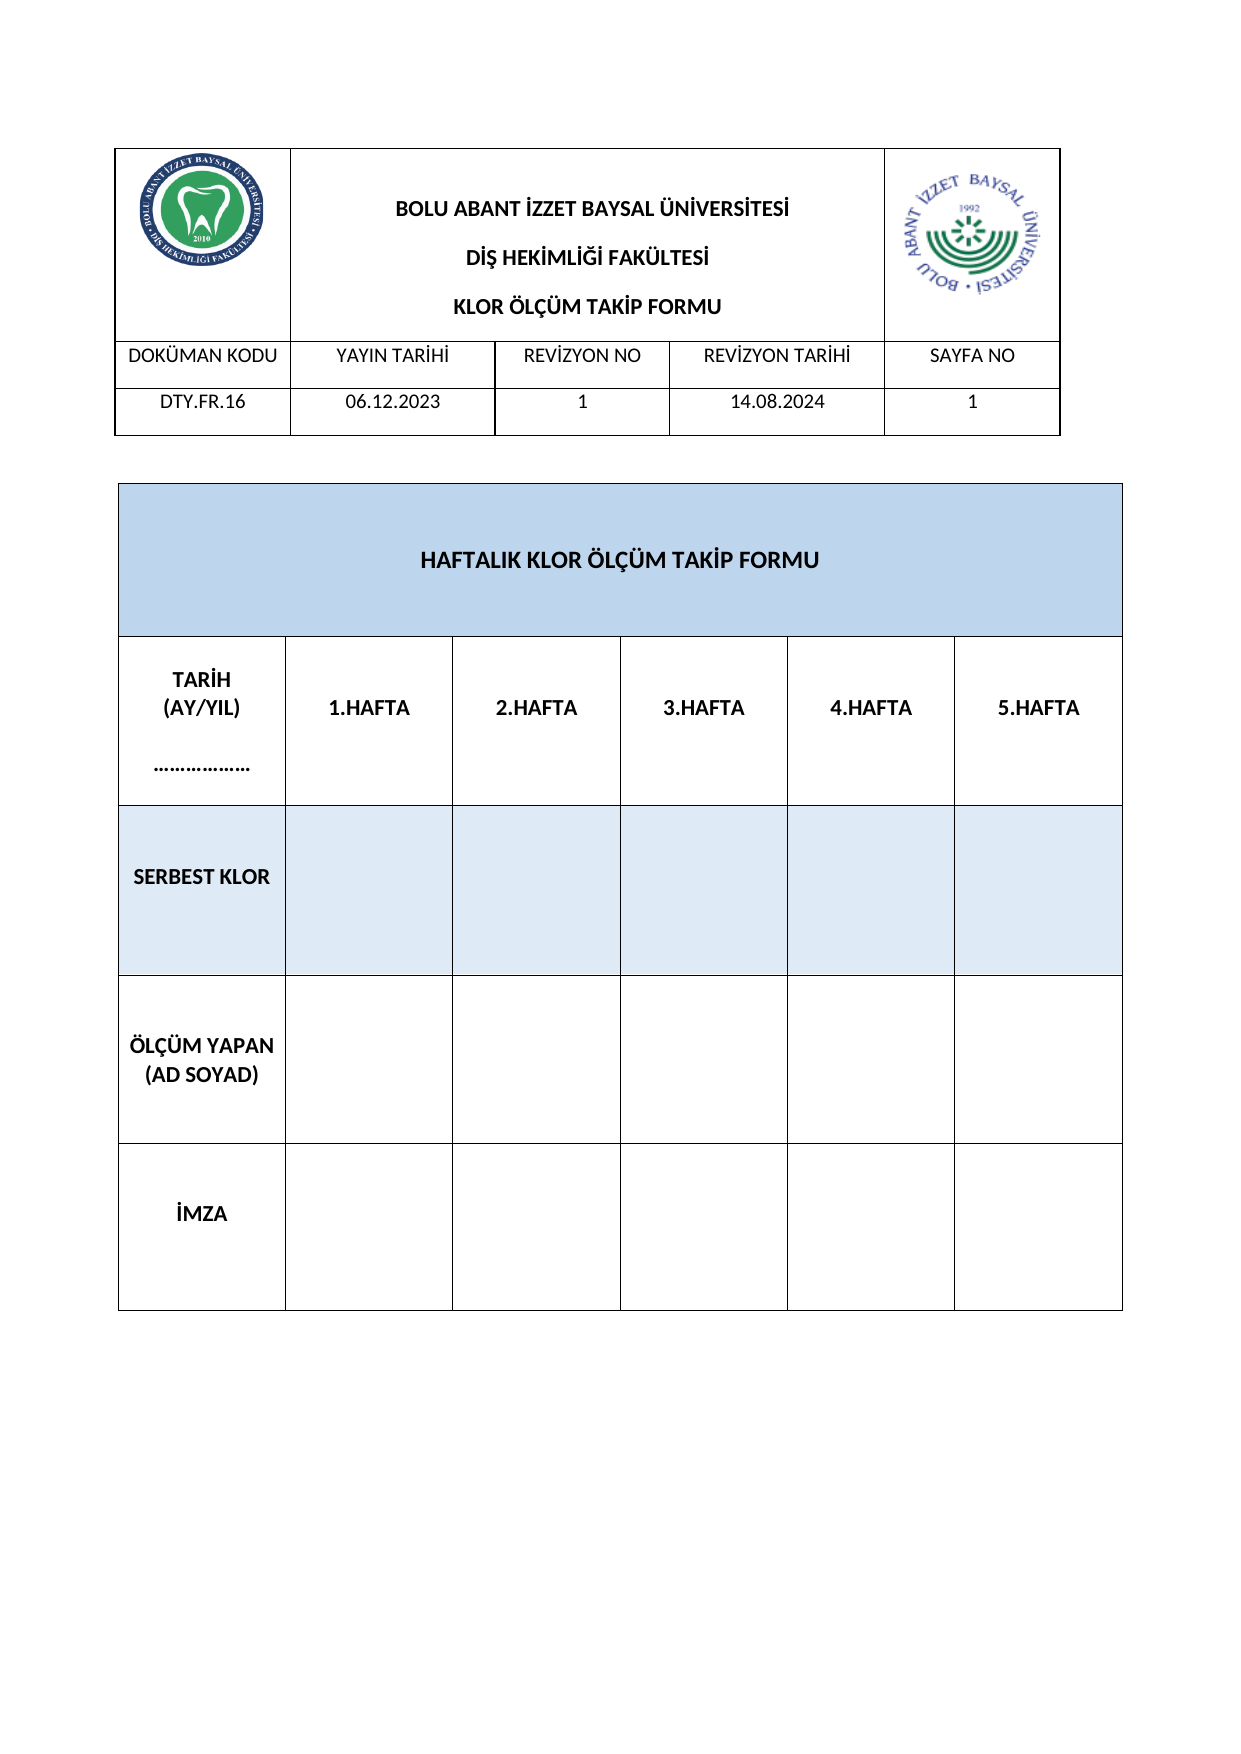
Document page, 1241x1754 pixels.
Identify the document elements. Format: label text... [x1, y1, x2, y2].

table_cell REVİZYON NO [496, 342, 669, 388]
table_cell [955, 806, 1122, 974]
table_cell SERBEST KLOR [119, 806, 285, 974]
table_cell [955, 976, 1122, 1142]
table_cell [621, 976, 787, 1142]
table_cell [286, 976, 452, 1142]
table_cell [286, 806, 452, 974]
table_cell DTY.FR.16 [116, 389, 290, 435]
table_cell 5.HAFTA [955, 637, 1122, 805]
table_header [116, 149, 290, 341]
table_cell 14.08.2024 [670, 389, 884, 435]
table_cell İMZA [119, 1144, 285, 1310]
table_cell [286, 1144, 452, 1310]
table_cell REVİZYON TARİHİ [670, 342, 884, 388]
table_cell [453, 806, 620, 974]
table_cell 1 [496, 389, 669, 435]
table_cell [955, 1144, 1122, 1310]
table_cell [788, 976, 954, 1142]
table_cell [788, 806, 954, 974]
table_cell [621, 1144, 787, 1310]
table_cell DOKÜMAN KODU [116, 342, 290, 388]
table_cell 4.HAFTA [788, 637, 954, 805]
table_header BOLU ABANT İZZET BAYSAL ÜNİVERSİTESİ DİŞ HEKİMLİĞİ FAKÜLTESİ KLOR ÖLÇÜM TAKİP FORMU [291, 149, 884, 341]
table_cell 1.HAFTA [286, 637, 452, 805]
table_cell TARİH (AY/YIL) ……………… [119, 637, 285, 805]
table_cell 1 [885, 389, 1059, 435]
table_cell YAYIN TARİHİ [291, 342, 494, 388]
table_cell [453, 976, 620, 1142]
table_header HAFTALIK KLOR ÖLÇÜM TAKİP FORMU [119, 484, 1122, 636]
table_cell 06.12.2023 [291, 389, 494, 435]
table_cell 2.HAFTA [453, 637, 620, 805]
table_cell [453, 1144, 620, 1310]
picture [903, 173, 1042, 296]
picture [139, 153, 264, 266]
table_cell 3.HAFTA [621, 637, 787, 805]
table_cell [788, 1144, 954, 1310]
table_header [885, 149, 1059, 341]
table_cell SAYFA NO [885, 342, 1059, 388]
table_cell ÖLÇÜM YAPAN (AD SOYAD) [119, 976, 285, 1142]
table_cell [621, 806, 787, 974]
